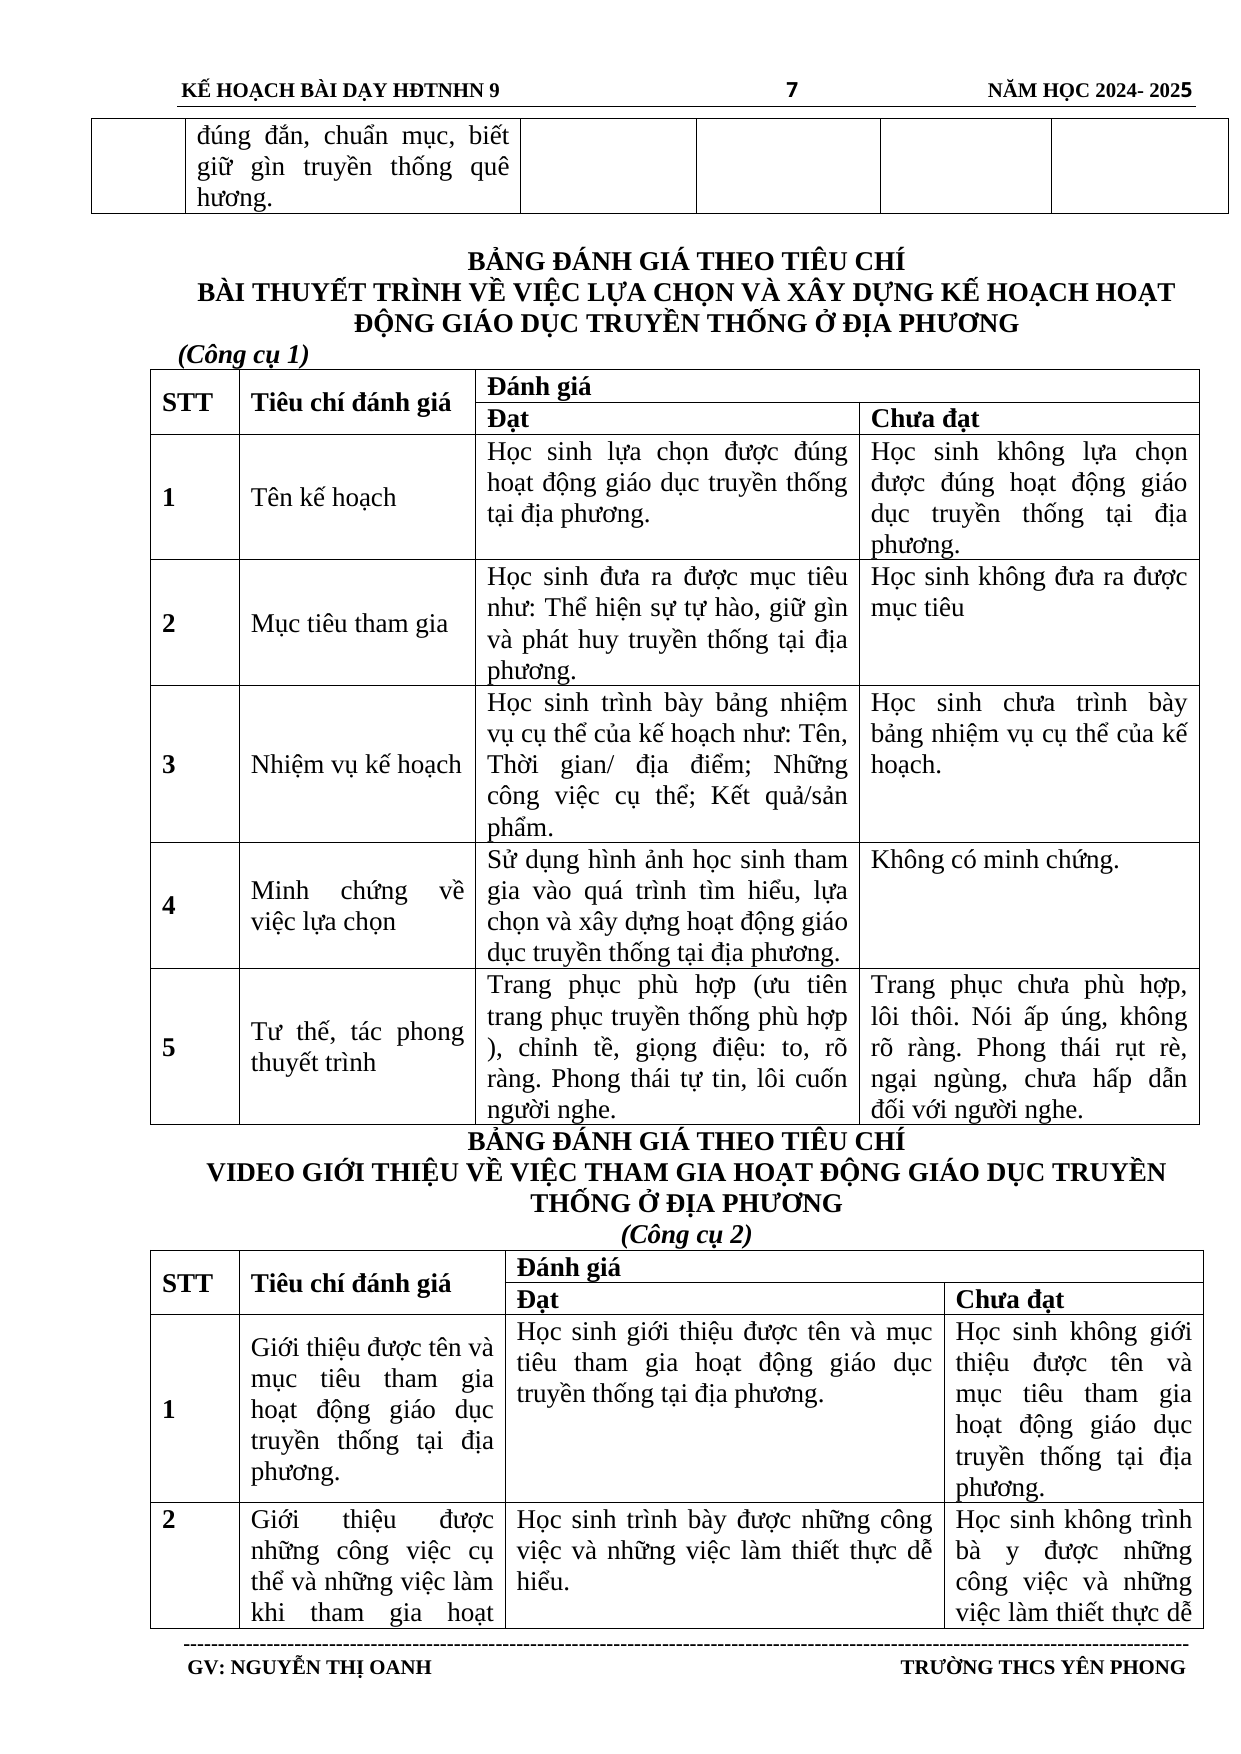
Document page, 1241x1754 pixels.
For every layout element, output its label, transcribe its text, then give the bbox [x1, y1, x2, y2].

table_header STT [151, 370, 239, 434]
table_cell Tên kế hoạch [240, 435, 475, 559]
table_cell Đạt [506, 1283, 944, 1314]
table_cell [1052, 119, 1228, 213]
table_cell Không có minh chứng. [860, 843, 1199, 967]
table_cell 3 [151, 686, 239, 842]
table_cell Chưa đạt [945, 1283, 1203, 1314]
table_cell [186, 119, 520, 213]
table_cell Minh chứng về việc lựa chọn [240, 843, 475, 967]
text BẢNG ĐÁNH GIÁ THEO TIÊU CHÍ [177, 1125, 1196, 1156]
table_cell Học sinh giới thiệu được tên và mục tiêu tham gia hoạt động giáo dục truyền thống tại địa phương. [506, 1315, 944, 1502]
table_cell Mục tiêu tham gia [240, 560, 475, 685]
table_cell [506, 1503, 944, 1628]
text (Công cụ 2) [177, 1219, 1196, 1250]
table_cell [881, 119, 1051, 213]
table_cell Học sinh không giới thiệu được tên và mục tiêu tham gia hoạt động giáo dục truyền thống tại địa phương. [945, 1315, 1203, 1502]
table_header STT [151, 1251, 239, 1314]
table_cell 2 [151, 560, 239, 685]
table_cell Trang phục chưa phù hợp, lôi thôi. Nói ấp úng, không rõ ràng. Phong thái rụt rè, ngại ngùng, chưa hấp dẫn đối với người nghe. [860, 969, 1199, 1124]
table_cell Sử dụng hình ảnh học sinh tham gia vào quá trình tìm hiểu, lựa chọn và xây dựng hoạt động giáo dục truyền thống tại địa phương. [476, 843, 859, 967]
table_cell Học sinh trình bày bảng nhiệm vụ cụ thể của kế hoạch như: Tên, Thời gian/ địa điểm; Những công việc cụ thể; Kết quả/sản phẩm. [476, 686, 859, 842]
table_cell Học sinh đưa ra được mục tiêu như: Thể hiện sự tự hào, giữ gìn và phát huy truyền thống tại địa phương. [476, 560, 859, 685]
table_cell 5 [151, 969, 239, 1124]
table_cell 1 [151, 435, 239, 559]
table_cell Đạt [476, 403, 859, 434]
table_header Tiêu chí đánh giá [240, 370, 475, 434]
table_cell 2 [151, 1503, 239, 1628]
table_cell Trang phục phù hợp (ưu tiên trang phục truyền thống phù hợp ), chỉnh tề, giọng điệu: to, rõ ràng. Phong thái tự tin, lôi cuốn người nghe. [476, 969, 859, 1124]
table_cell 4 [151, 843, 239, 967]
table_cell Học sinh lựa chọn được đúng hoạt động giáo dục truyền thống tại địa phương. [476, 435, 859, 559]
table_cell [521, 119, 696, 213]
text VIDEO GIỚI THIỆU VỀ VIỆC THAM GIA HOẠT ĐỘNG GIÁO DỤC TRUYỀN THỐNG Ở ĐỊA PHƯƠNG [177, 1156, 1196, 1219]
table_cell 1 [151, 1315, 239, 1502]
table_header Đánh giá [506, 1251, 1203, 1282]
table_cell Giới thiệu được tên và mục tiêu tham gia hoạt động giáo dục truyền thống tại địa phương. [240, 1315, 505, 1502]
text BÀI THUYẾT TRÌNH VỀ VIỆC LỰA CHỌN VÀ XÂY DỰNG KẾ HOẠCH HOẠT ĐỘNG GIÁO DỤC TRUYỀN THỐNG Ở ĐỊA PHƯƠNG [177, 276, 1196, 338]
table_cell Tư thế, tác phong thuyết trình [240, 969, 475, 1124]
table_header Tiêu chí đánh giá [240, 1251, 505, 1314]
text (Công cụ 1) [177, 338, 1196, 369]
table_cell Học sinh không đưa ra được mục tiêu [860, 560, 1199, 685]
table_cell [945, 1503, 1203, 1628]
table_cell Học sinh chưa trình bày bảng nhiệm vụ cụ thể của kế hoạch. [860, 686, 1199, 842]
text BẢNG ĐÁNH GIÁ THEO TIÊU CHÍ [177, 245, 1196, 276]
table_cell Nhiệm vụ kế hoạch [240, 686, 475, 842]
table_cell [240, 1503, 505, 1628]
table_cell Học sinh không lựa chọn được đúng hoạt động giáo dục truyền thống tại địa phương. [860, 435, 1199, 559]
table_cell Chưa đạt [860, 403, 1199, 434]
table_header Đánh giá [476, 370, 1199, 402]
